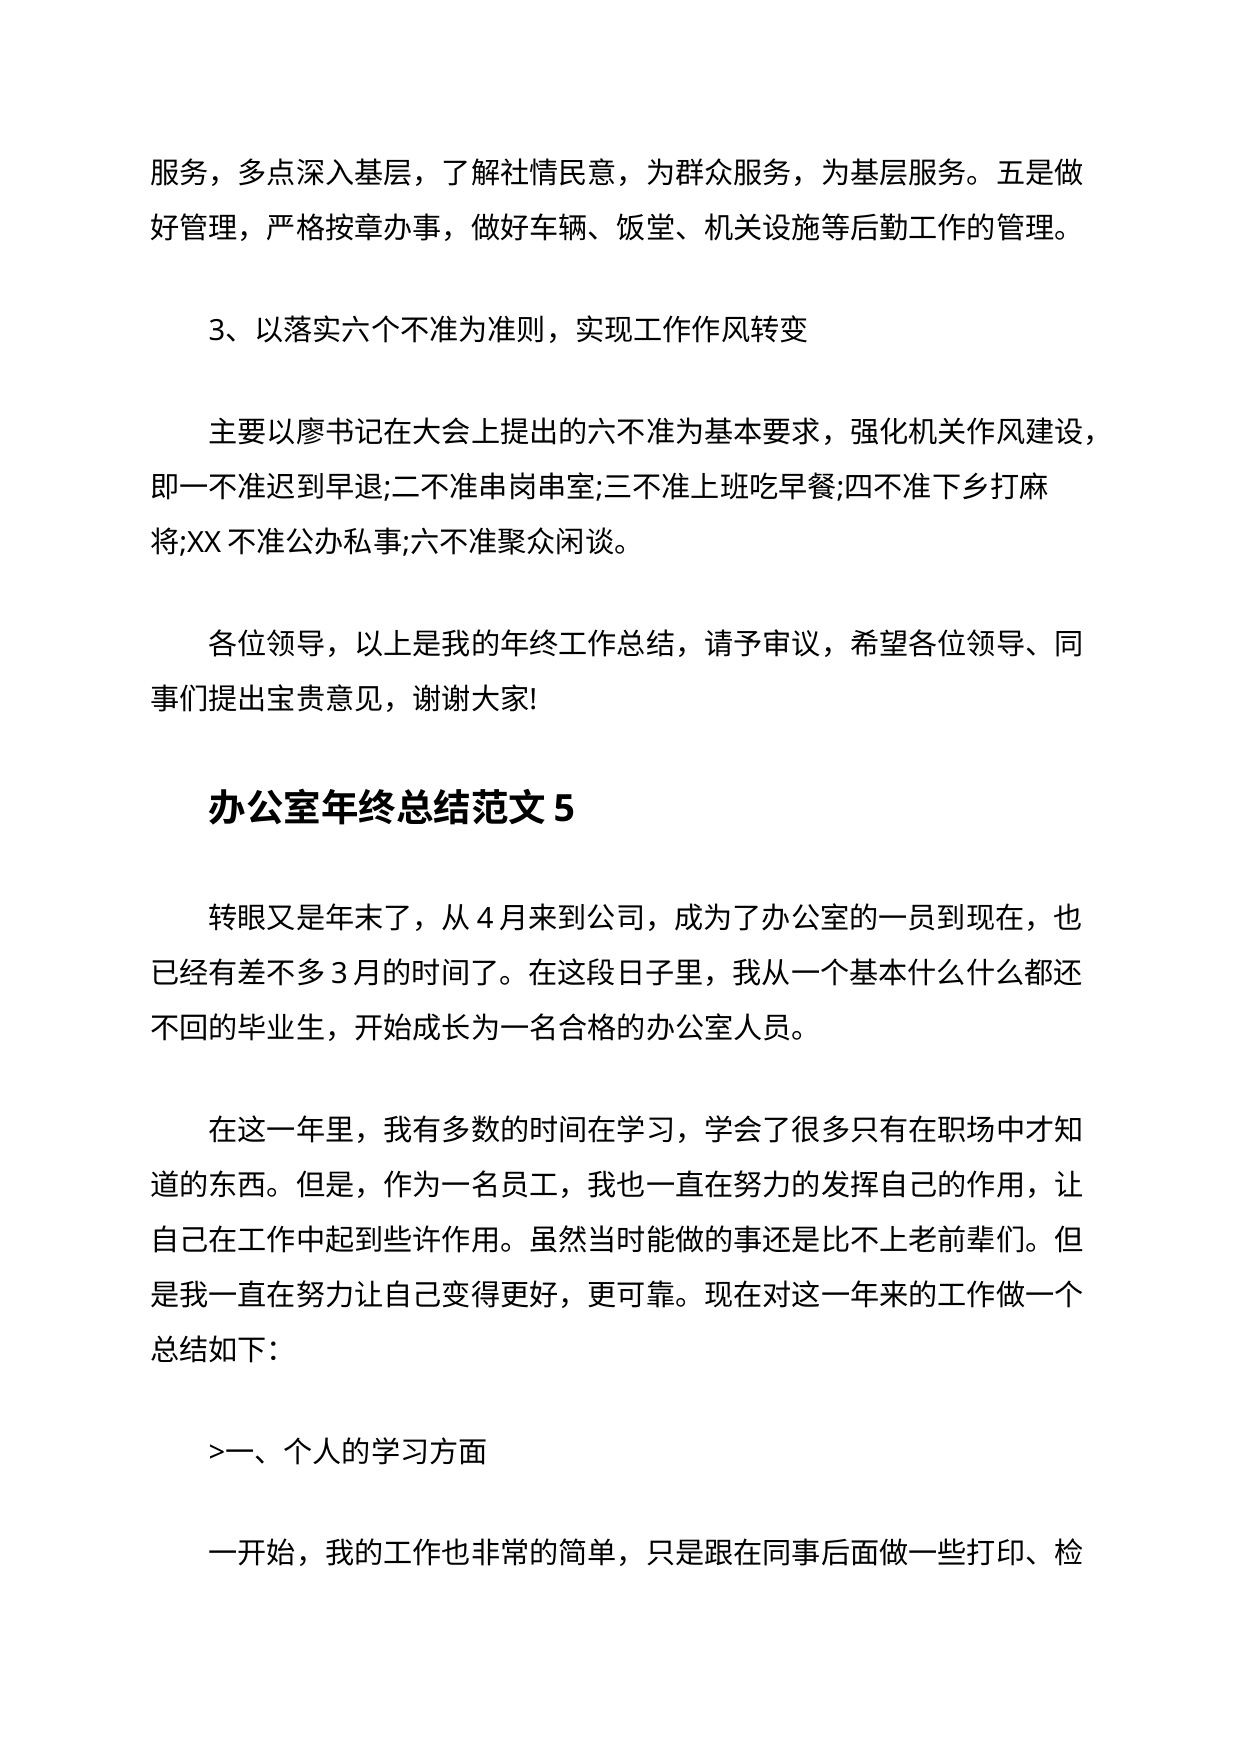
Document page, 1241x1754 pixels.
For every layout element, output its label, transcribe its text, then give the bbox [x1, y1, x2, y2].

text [150, 150, 1090, 247]
text 3、以落实六个不准为准则，实现工作作风转变 [150, 307, 1090, 349]
text 各位领导，以上是我的年终工作总结，请予审议，希望各位领导、同事们提出宝贵意见，谢谢大家! [150, 621, 1090, 718]
text 主要以廖书记在大会上提出的六不准为基本要求，强化机关作风建设，即一不准迟到早退;二不准串岗串室;三不准上班吃早餐;四不准下乡打麻将;XX不准公办私事;六不准聚众闲谈。 [150, 409, 1090, 561]
text >一、个人的学习方面 [150, 1428, 1090, 1471]
text 在这一年里，我有多数的时间在学习，学会了很多只有在职场中才知道的东西。但是，作为一名员工，我也一直在努力的发挥自己的作用，让自己在工作中起到些许作用。虽然当时能做的事还是比不上老前辈们。但是我一直在努力让自己变得更好，更可靠。现在对这一年来的工作做一个总结如下： [150, 1107, 1090, 1369]
text 转眼又是年末了，从4月来到公司，成为了办公室的一员到现在，也已经有差不多3月的时间了。在这段日子里，我从一个基本什么什么都还不回的毕业生，开始成长为一名合格的办公室人员。 [150, 895, 1090, 1047]
text 办公室年终总结范文5 [150, 777, 1090, 832]
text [150, 1530, 1090, 1572]
